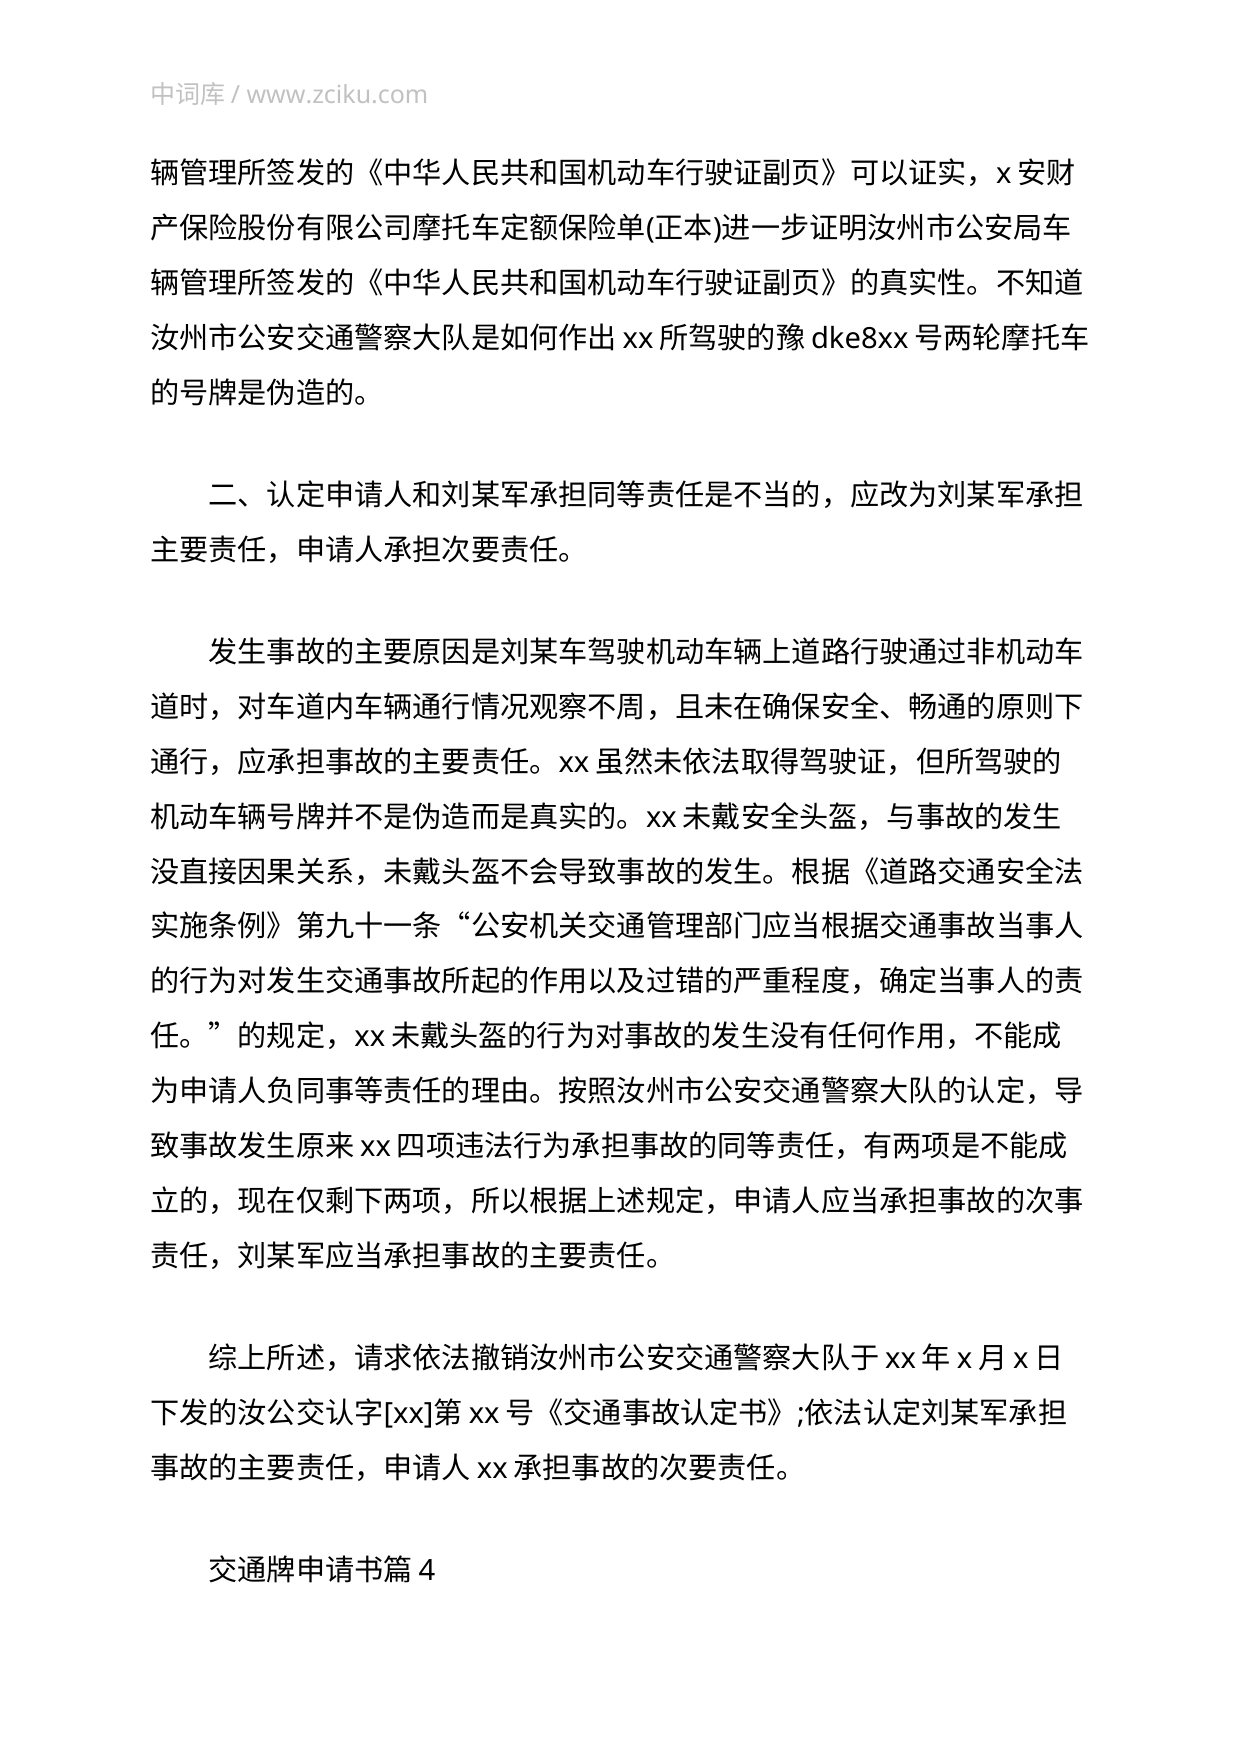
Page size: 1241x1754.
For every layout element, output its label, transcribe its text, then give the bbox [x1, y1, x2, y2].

text 发生事故的主要原因是刘某车驾驶机动车辆上道路行驶通过非机动车道时，对车道内车辆通行情况观察不周，且未在确保安全、畅通的原则下通行，应承担事故的主要责任。xx虽然未依法取得驾驶证，但所驾驶的机动车辆号牌并不是伪造而是真实的。xx未戴安全头盔，与事故的发生没直接因果关系，未戴头盔不会导致事故的发生。根据《道路交通安全法实施条例》第九十一条“公安机关交通管理部门应当根据交通事故当事人的行为对发生交通事故所起的作用以及过错的严重程度，确定当事人的责任。”的规定，xx未戴头盔的行为对事故的发生没有任何作用，不能成为申请人负同事等责任的理由。按照汝州市公安交通警察大队的认定，导致事故发生原来xx四项违法行为承担事故的同等责任，有两项是不能成立的，现在仅剩下两项，所以根据上述规定，申请人应当承担事故的次事责任，刘某军应当承担事故的主要责任。 [150, 628, 1090, 1275]
text 交通牌申请书篇4 [150, 1546, 1090, 1589]
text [150, 150, 1090, 412]
text 综上所述，请求依法撤销汝州市公安交通警察大队于xx年x月x日下发的汝公交认字[xx]第xx号《交通事故认定书》;依法认定刘某军承担事故的主要责任，申请人xx承担事故的次要责任。 [150, 1334, 1090, 1487]
text 二、认定申请人和刘某军承担同等责任是不当的，应改为刘某军承担主要责任，申请人承担次要责任。 [150, 472, 1090, 569]
